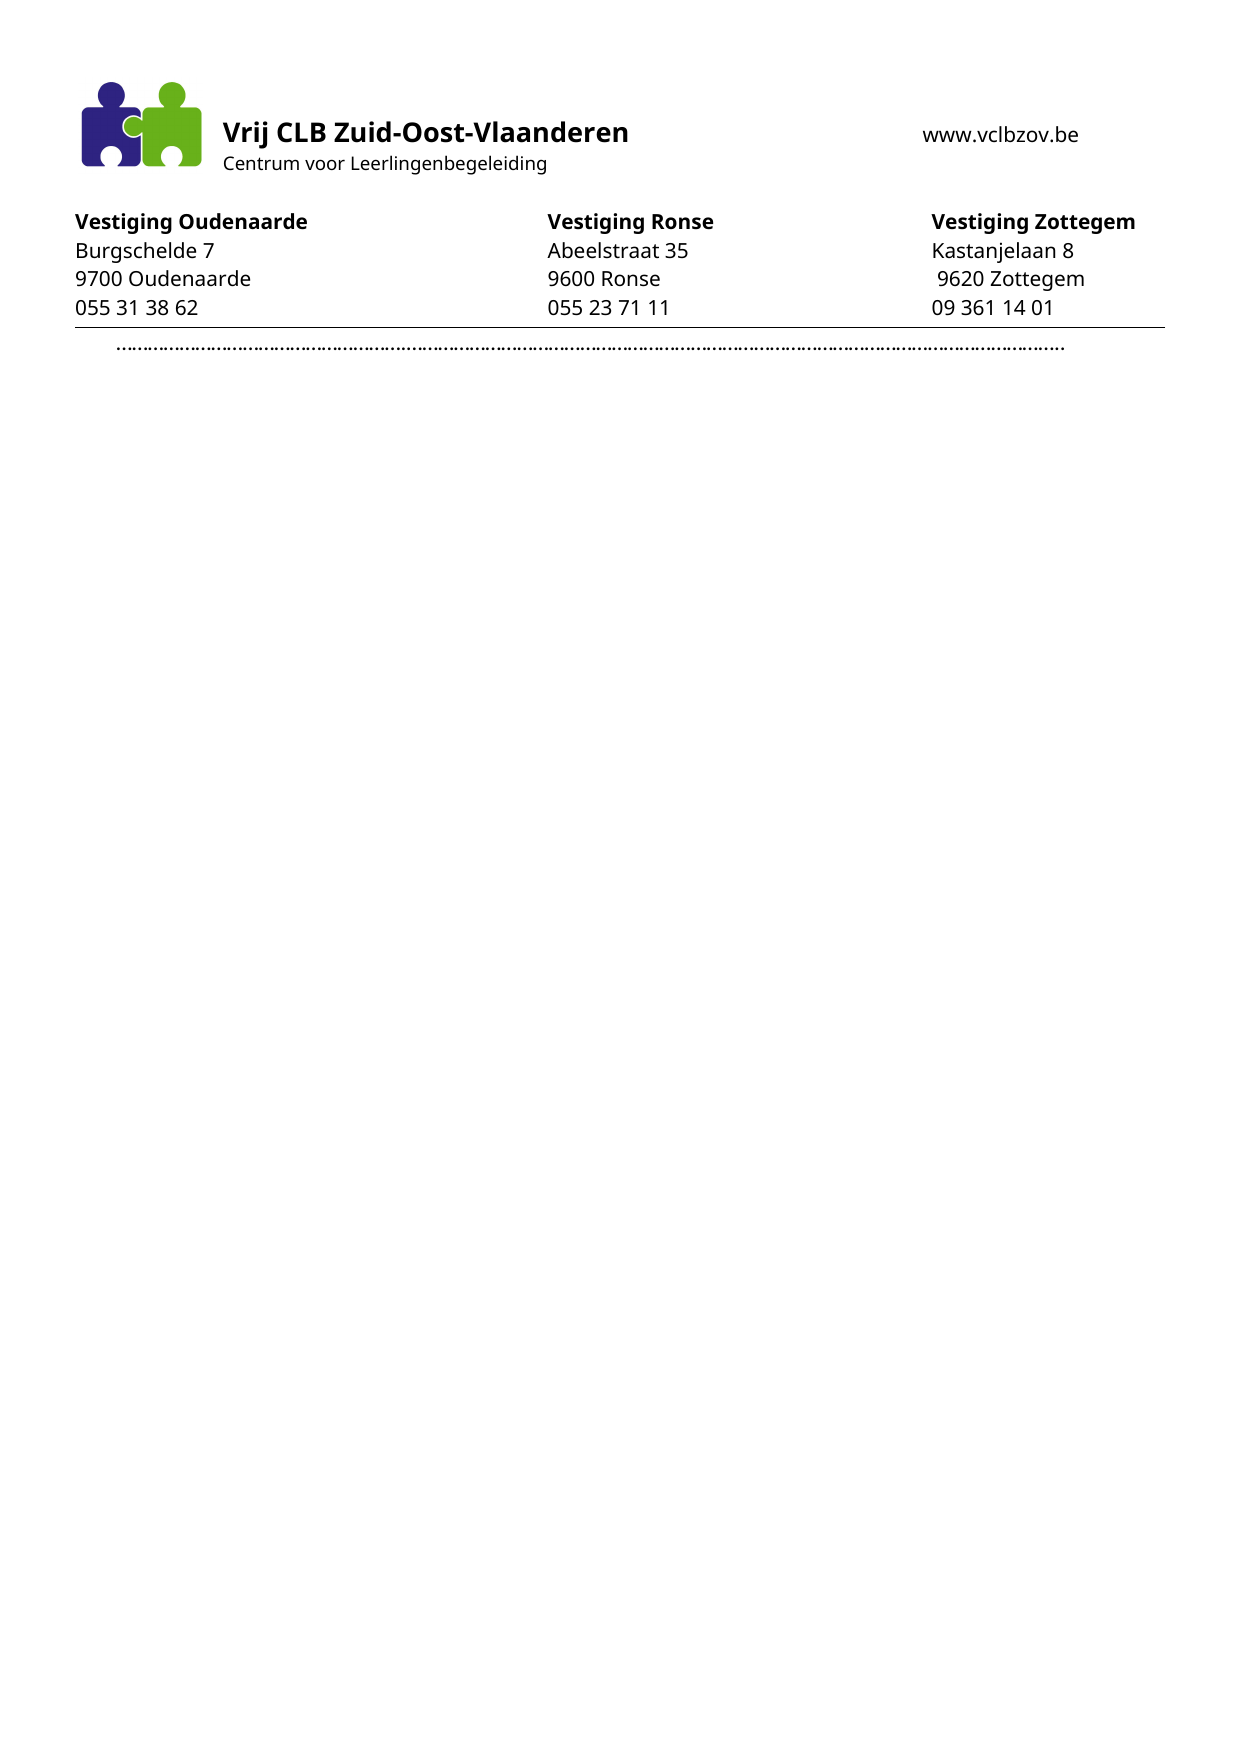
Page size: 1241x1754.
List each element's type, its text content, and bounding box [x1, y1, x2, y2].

text ……………………………………………….…………………………………………………………………………………………………………….. [75, 328, 1165, 356]
picture [78, 77, 204, 174]
